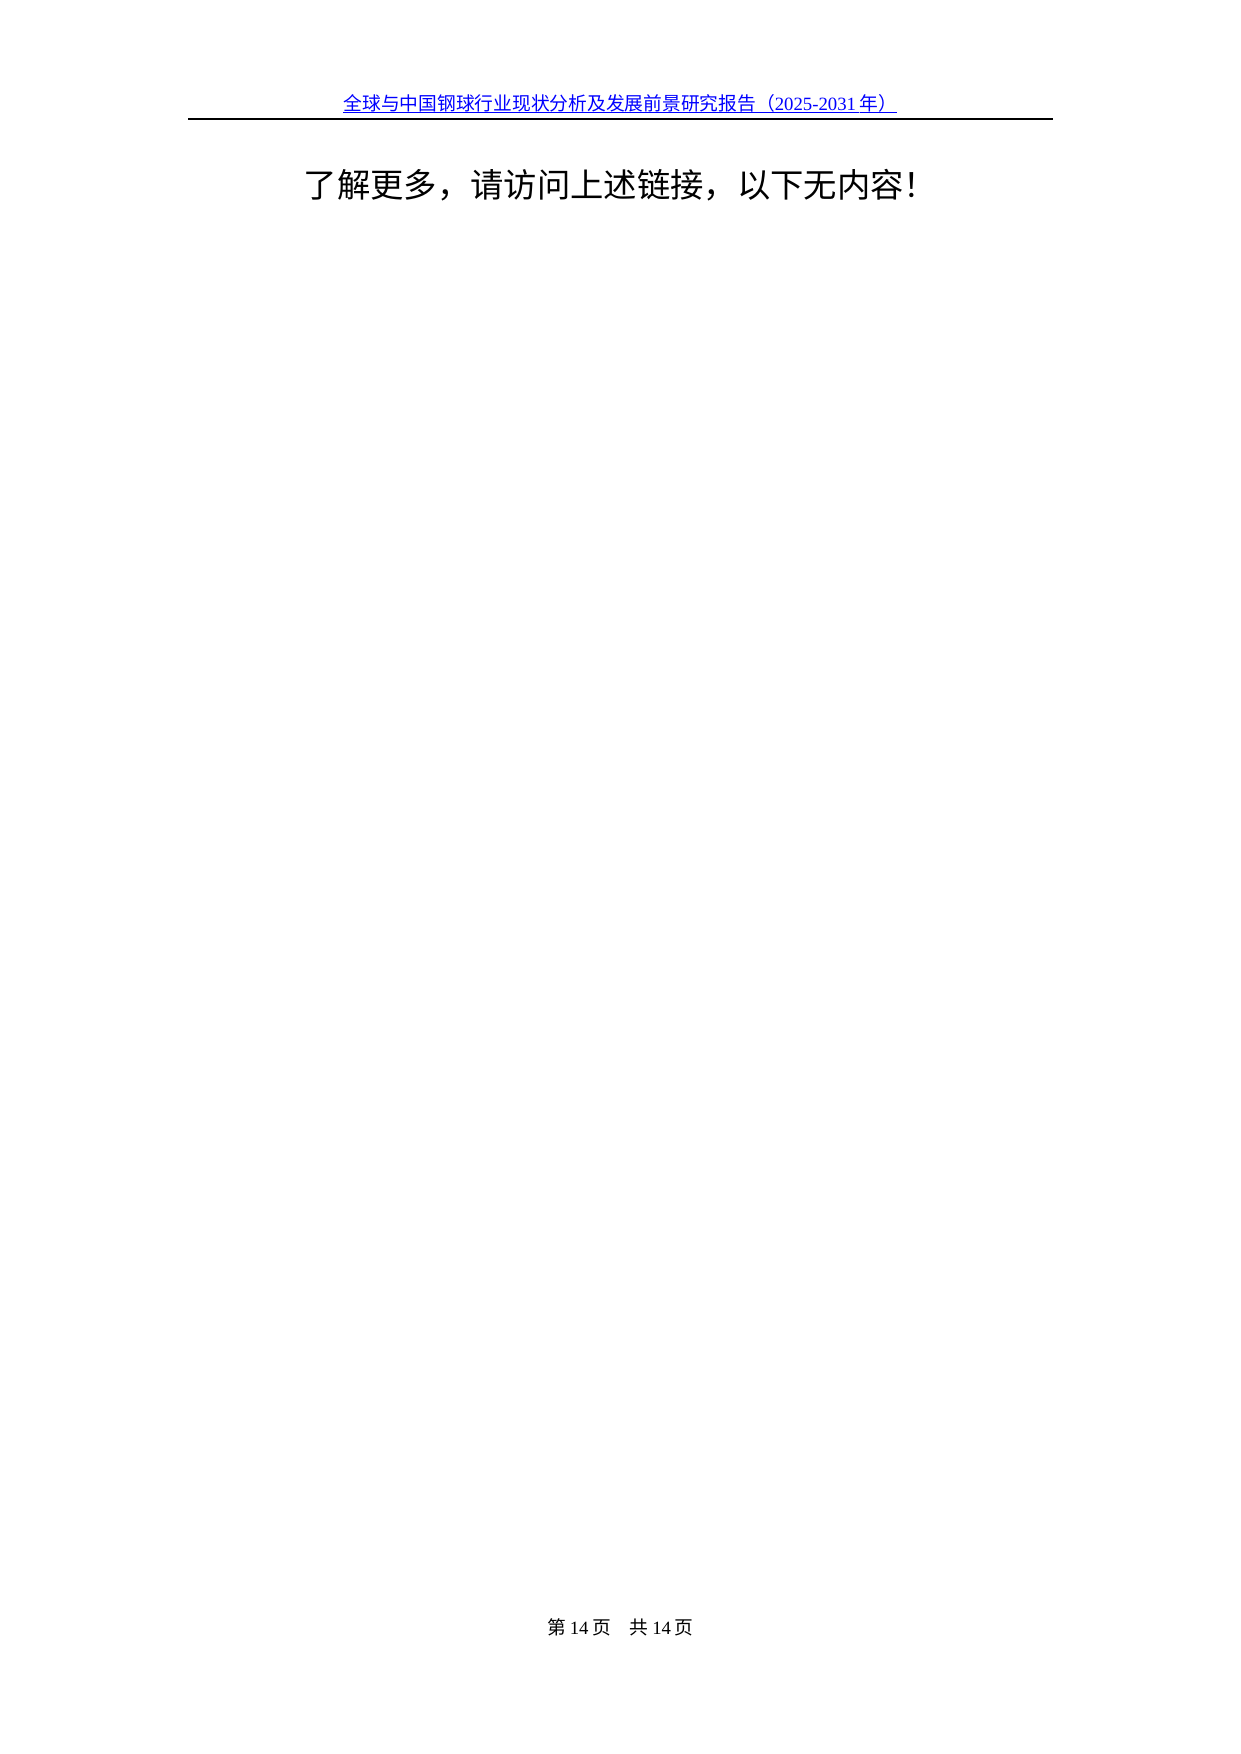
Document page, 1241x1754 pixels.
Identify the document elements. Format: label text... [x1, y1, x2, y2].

title 了解更多，请访问上述链接，以下无内容！ [187, 150, 1053, 215]
